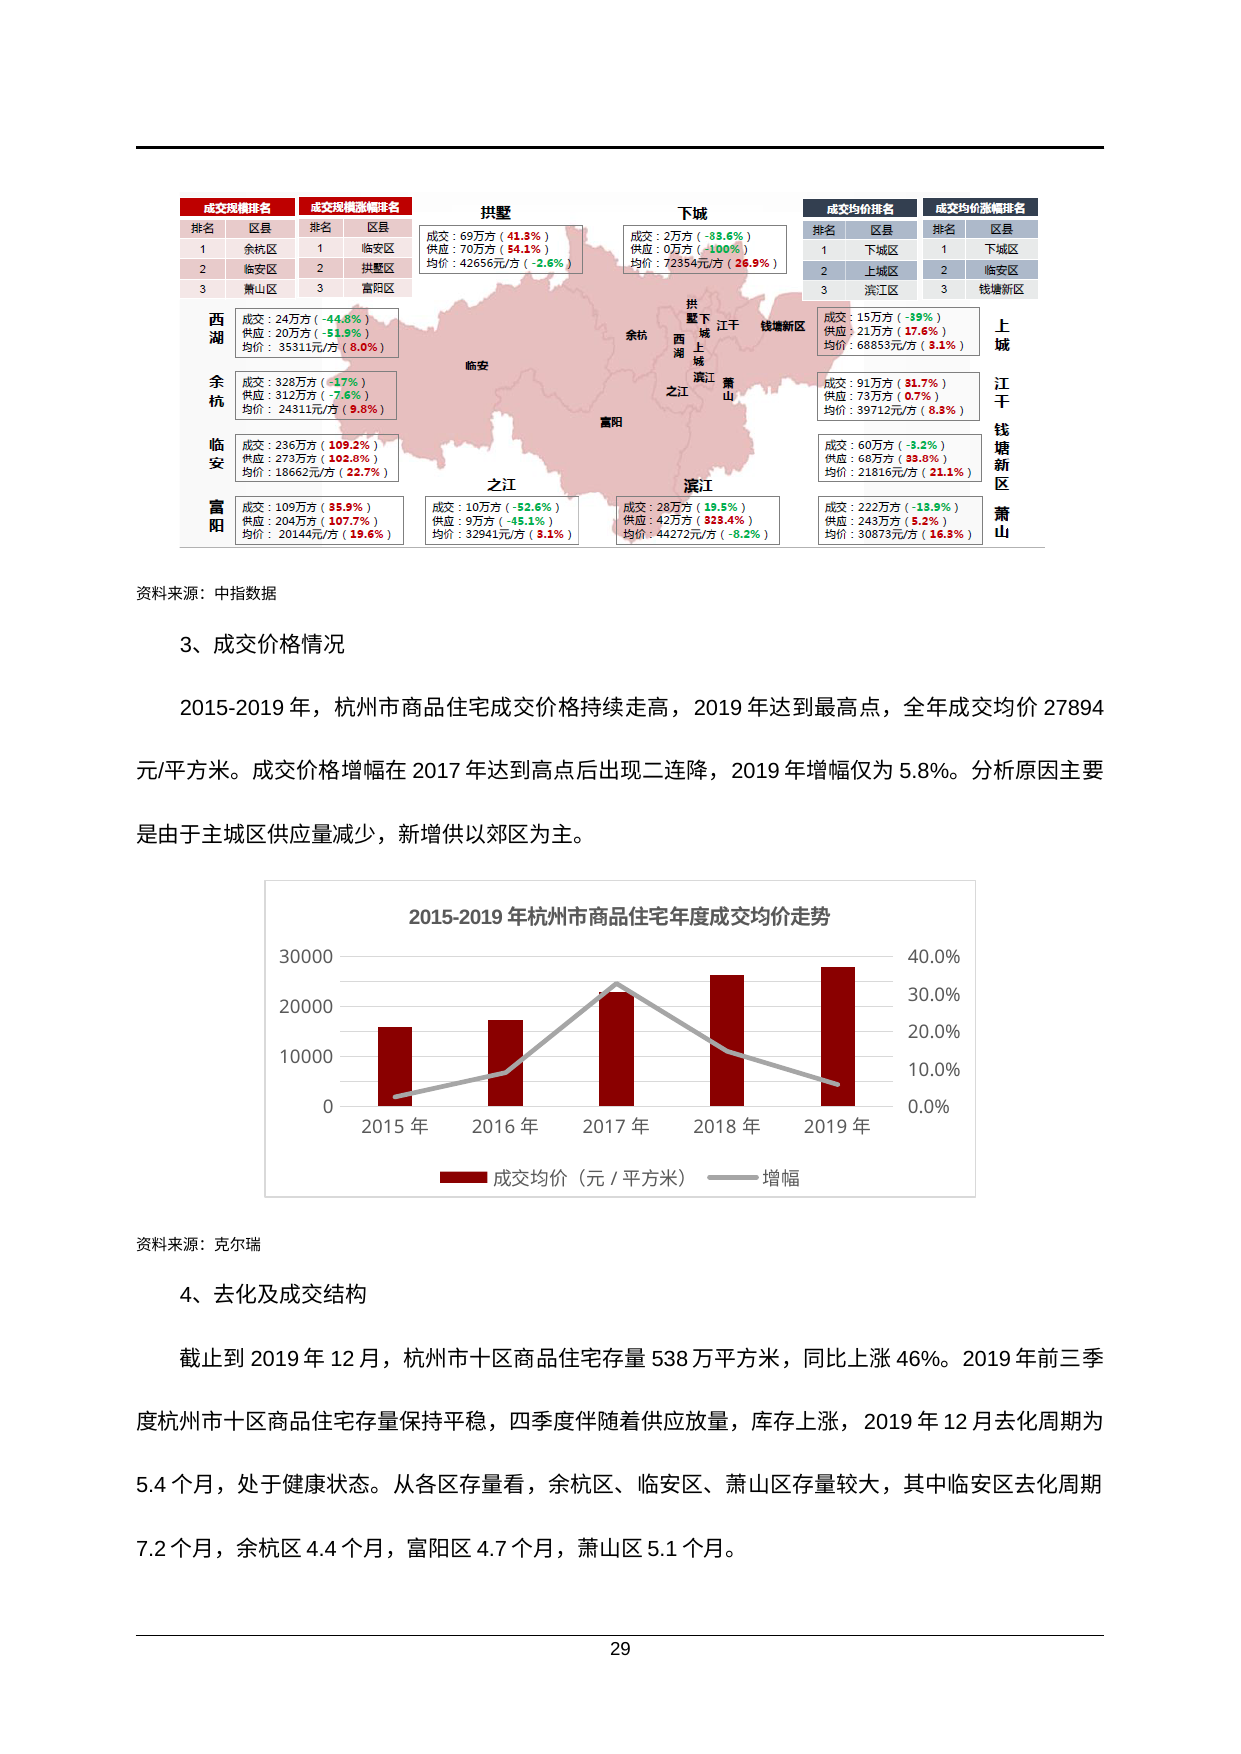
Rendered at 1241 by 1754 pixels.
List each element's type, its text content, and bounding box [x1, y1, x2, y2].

text 3、成交价格情况 [136, 627, 1104, 658]
text 资料来源：克尔瑞 [136, 1232, 1104, 1255]
picture [179, 192, 1045, 548]
text 截止到2019年12月，杭州市十区商品住宅存量538万平方米，同比上涨46%。2019年前三季度杭州市十区商品住宅存量保持平稳，四季度伴随着供应放量，库存上涨，2019年12月去化周期为5.4个月，处于健康状态。从各区存量看，余杭区、临安区、萧山区存量较大，其中临安区去化周期7.2个月，余杭区4.4个月，富阳区4.7个月，萧山区5.1个月。 [136, 1341, 1104, 1562]
text 2015-2019年，杭州市商品住宅成交价格持续走高，2019年达到最高点，全年成交均价27894元/平方米。成交价格增幅在2017年达到高点后出现二连降，2019年增幅仅为5.8%。分析原因主要是由于主城区供应量减少，新增供以郊区为主。 [136, 690, 1104, 848]
text 4、去化及成交结构 [136, 1277, 1104, 1309]
text 资料来源：中指数据 [136, 581, 1104, 604]
